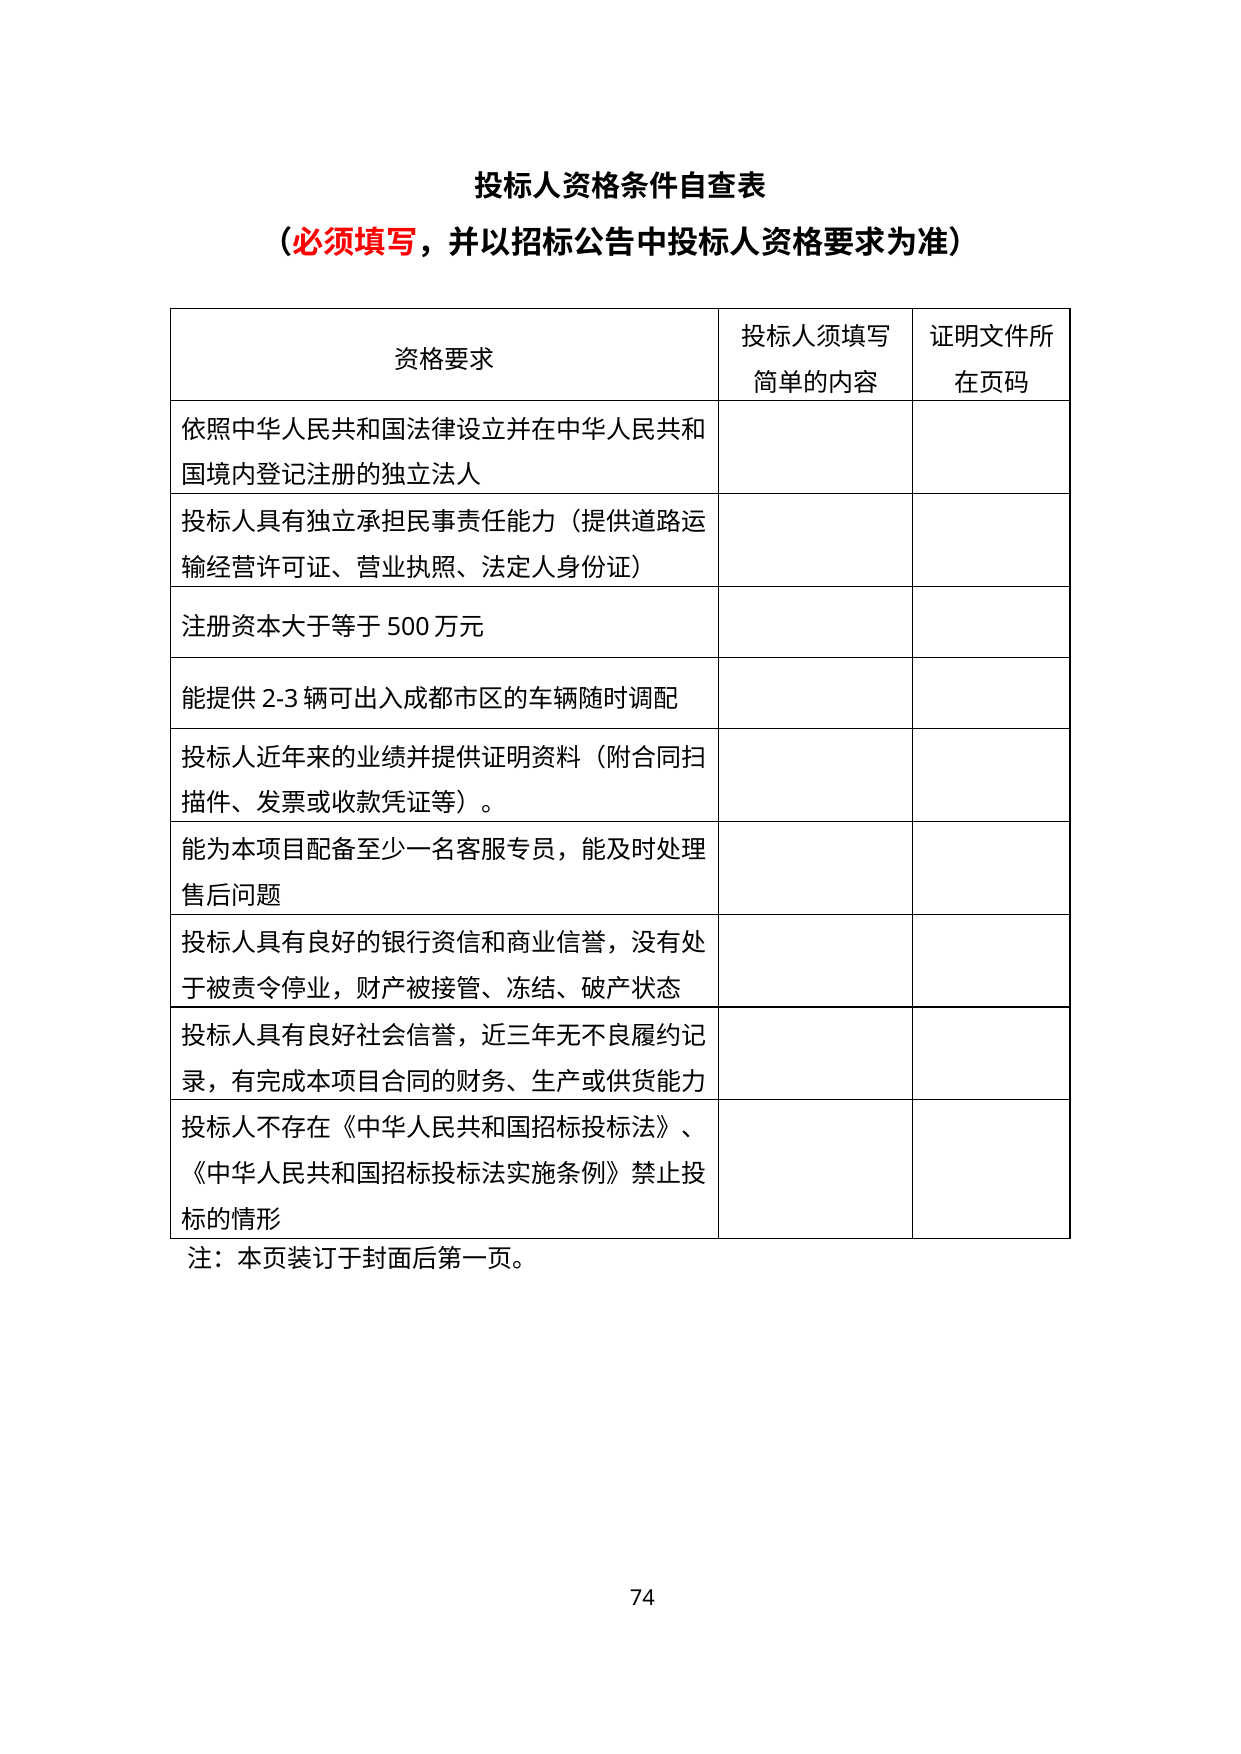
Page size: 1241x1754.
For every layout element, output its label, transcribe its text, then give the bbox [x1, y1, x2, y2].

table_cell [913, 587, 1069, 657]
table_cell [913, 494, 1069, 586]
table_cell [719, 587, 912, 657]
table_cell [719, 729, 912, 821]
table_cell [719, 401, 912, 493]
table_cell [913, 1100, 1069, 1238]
subtitle 投标人资格条件自查表 [187, 162, 1053, 205]
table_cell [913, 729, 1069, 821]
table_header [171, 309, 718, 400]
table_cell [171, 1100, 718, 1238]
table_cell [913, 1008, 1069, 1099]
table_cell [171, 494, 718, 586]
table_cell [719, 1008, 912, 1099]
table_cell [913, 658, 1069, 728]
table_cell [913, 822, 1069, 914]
text （必须填写，并以招标公告中投标人资格要求为准） [187, 217, 1053, 262]
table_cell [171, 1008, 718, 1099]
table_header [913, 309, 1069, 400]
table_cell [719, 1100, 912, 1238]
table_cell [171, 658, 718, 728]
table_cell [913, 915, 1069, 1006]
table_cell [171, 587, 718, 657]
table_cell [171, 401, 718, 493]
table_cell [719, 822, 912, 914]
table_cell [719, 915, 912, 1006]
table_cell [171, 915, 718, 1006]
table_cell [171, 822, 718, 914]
text 注：本页装订于封面后第一页。 [187, 1239, 1053, 1275]
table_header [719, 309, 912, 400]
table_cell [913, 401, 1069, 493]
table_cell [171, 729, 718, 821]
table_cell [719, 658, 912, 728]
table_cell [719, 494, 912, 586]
